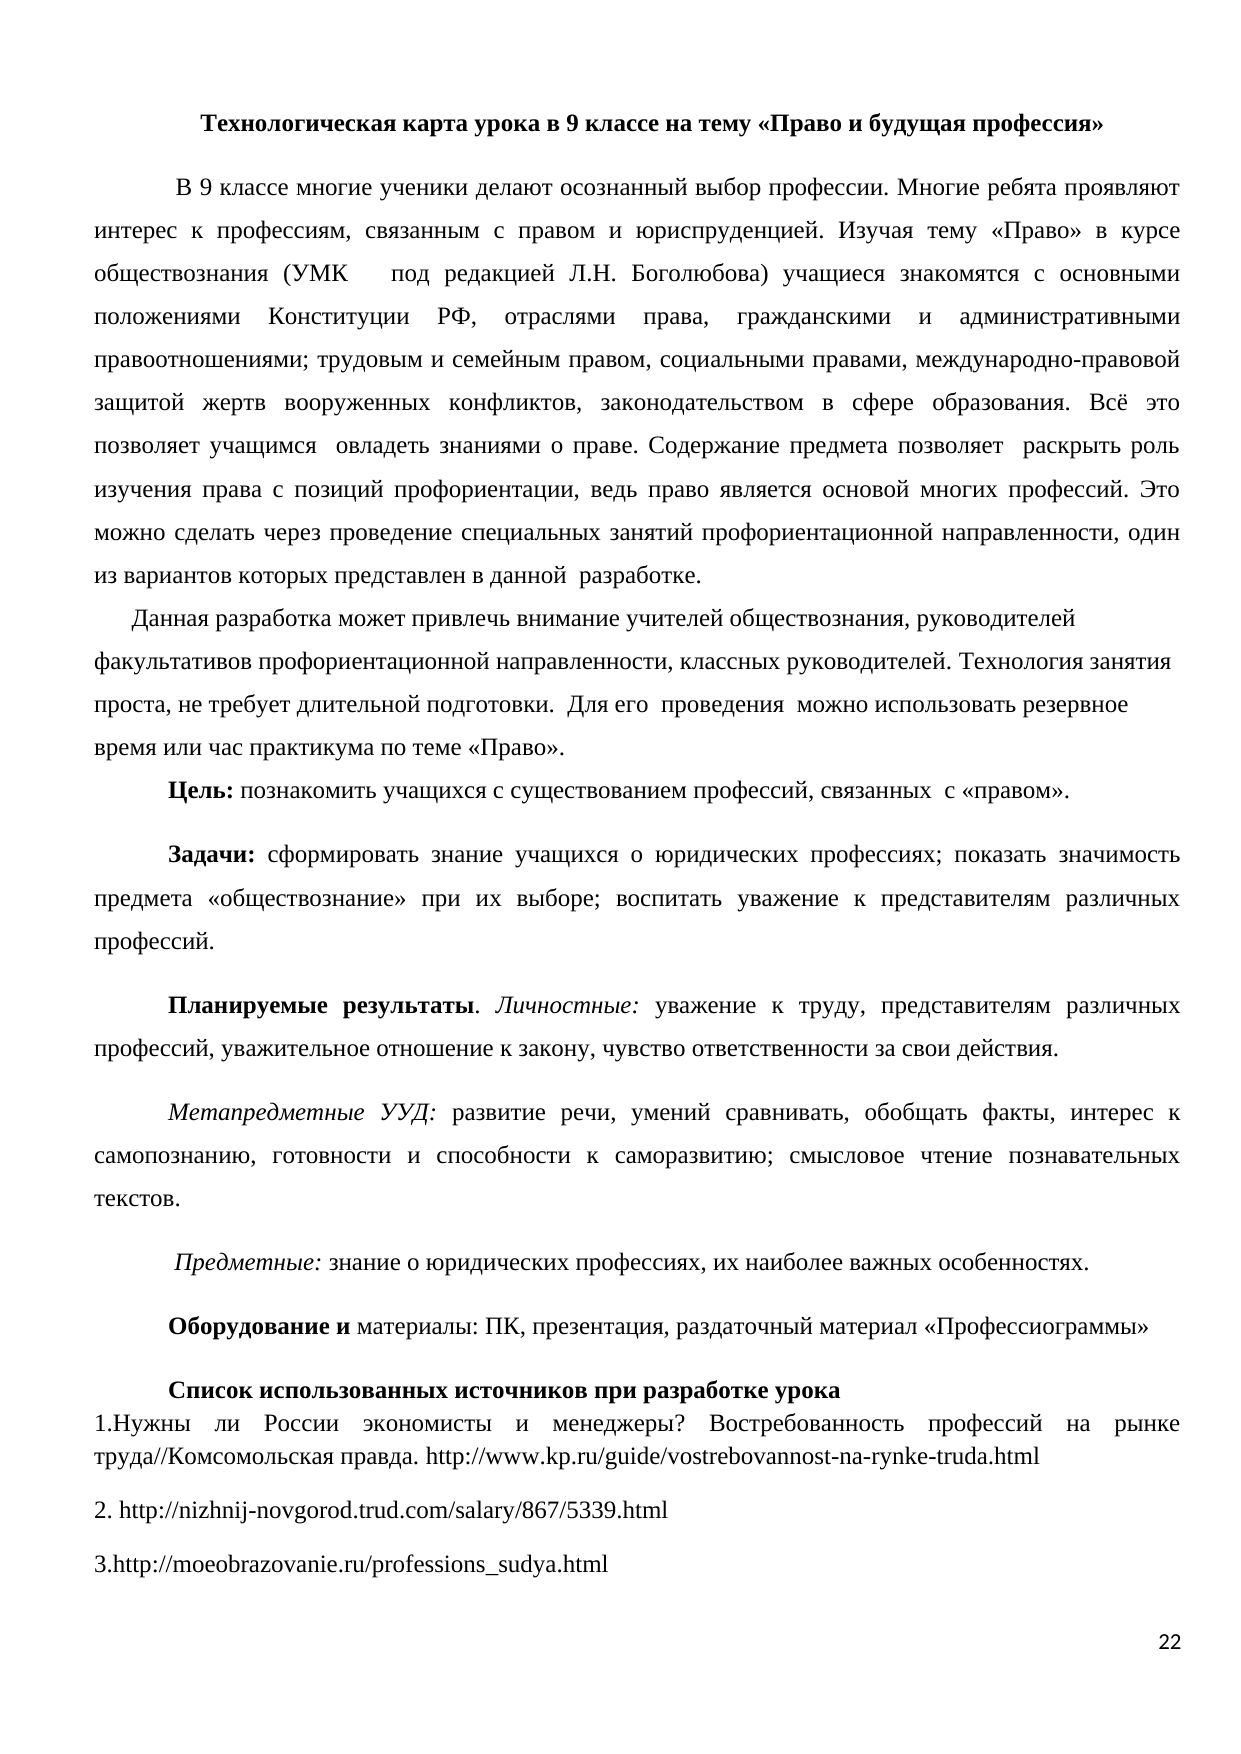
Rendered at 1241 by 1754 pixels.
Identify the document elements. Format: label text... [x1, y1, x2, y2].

text Технологическая карта урока в 9 классе на тему «Право и будущая профессия» [94, 108, 1181, 137]
text 2. http://nizhnij-novgorod.trud.com/salary/867/5339.html [94, 1495, 1181, 1524]
text В 9 классе многие ученики делают осознанный выбор профессии. Многие ребята проявляют интерес к профессиям, связанным с правом и юриспруденцией. Изучая тему «Право» в курсе обществознания (УМК под редакцией Л.Н. Боголюбова) учащиеся знакомятся с основными положениями Конституции РФ, отраслями права, гражданскими и административными правоотношениями; трудовым и семейным правом, социальными правами, международно-правовой защитой жертв вооруженных конфликтов, законодательством в сфере образования. Всё это позволяет учащимся овладеть знаниями о праве. Содержание предмета позволяет раскрыть роль изучения права с позиций профориентации, ведь право является основой многих профессий. Это можно сделать через проведение специальных занятий профориентационной направленности, один из вариантов которых представлен в данной разработке. [94, 172, 1181, 589]
text 3.http://moeobrazovanie.ru/professions_sudya.html [94, 1549, 1181, 1577]
text Задачи: сформировать знание учащихся о юридических профессиях; показать значимость предмета «обществознание» при их выборе; воспитать уважение к представителям различных профессий. [94, 839, 1181, 954]
text Данная разработка может привлечь внимание учителей обществознания, руководителей факультативов профориентационной направленности, классных руководителей. Технология занятия проста, не требует длительной подготовки. Для его проведения можно использовать резервное время или час практикума по теме «Право». [94, 603, 1181, 761]
text Цель: познакомить учащихся с существованием профессий, связанных с «правом». [94, 776, 1181, 804]
text Оборудование и материалы: ПК, презентация, раздаточный материал «Профессиограммы» [94, 1311, 1181, 1340]
text Планируемые результаты. Личностные: уважение к труду, представителям различных профессий, уважительное отношение к закону, чувство ответственности за свои действия. [94, 990, 1181, 1062]
text Предметные: знание о юридических профессиях, их наиболее важных особенностях. [94, 1247, 1181, 1276]
text 1.Нужны ли России экономисты и менеджеры? Востребованность профессий на рынке труда//Комсомольская правда. http://www.kp.ru/guide/vostrebovannost-na-rynke-truda.html [94, 1408, 1181, 1470]
text Список использованных источников при разработке урока [94, 1375, 1181, 1404]
text Метапредметные УУД: развитие речи, умений сравнивать, обобщать факты, интерес к самопознанию, готовности и способности к саморазвитию; смысловое чтение познавательных текстов. [94, 1097, 1181, 1212]
